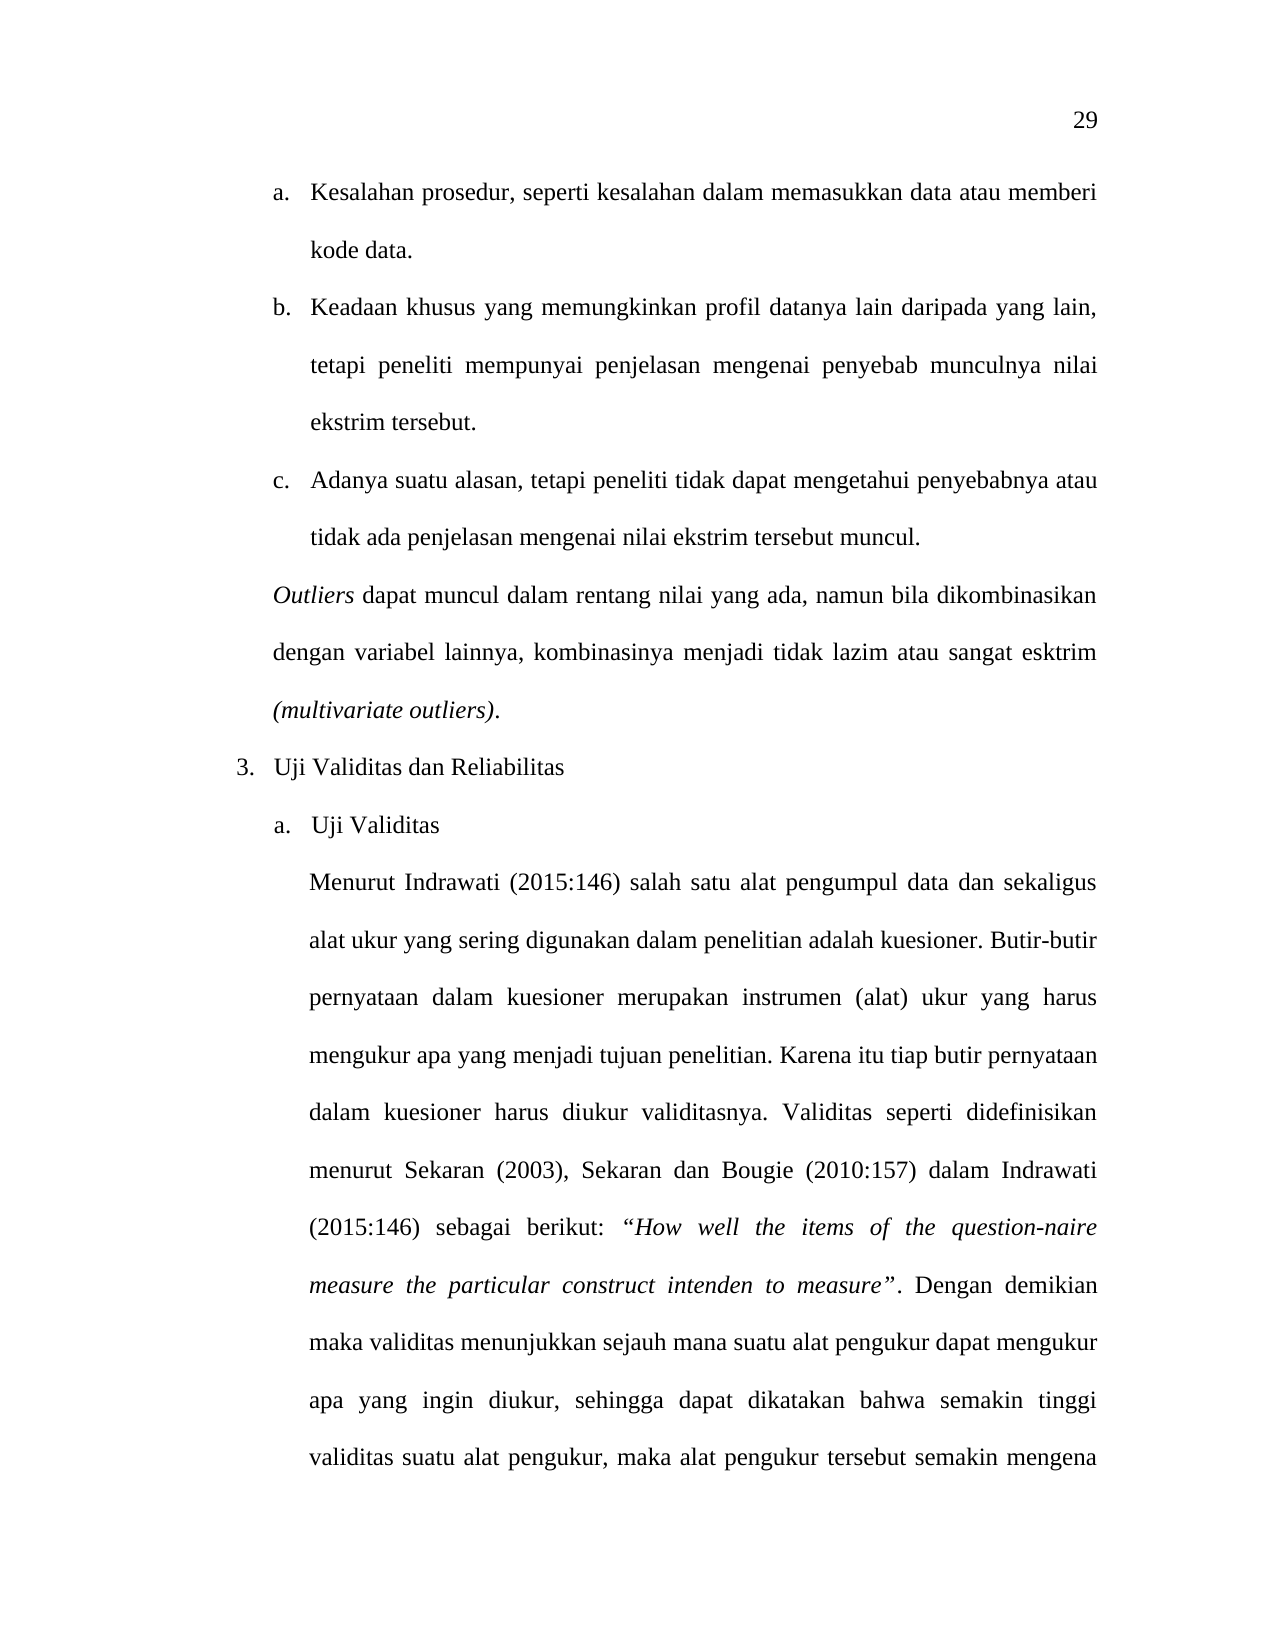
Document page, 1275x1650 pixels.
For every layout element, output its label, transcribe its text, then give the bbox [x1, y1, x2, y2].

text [309, 867, 1098, 1471]
list Uji Validitas [274, 810, 1098, 838]
list Uji Validitas dan Reliabilitas [236, 752, 1098, 781]
list Kesalahan prosedur, seperti kesalahan dalam memasukkan data atau memberi kode data. [273, 177, 1098, 263]
list Keadaan khusus yang memungkinkan profil datanya lain daripada yang lain, tetapi peneliti mempunyai penjelasan mengenai penyebab munculnya nilai ekstrim tersebut. [273, 292, 1098, 436]
list Adanya suatu alasan, tetapi peneliti tidak dapat mengetahui penyebabnya atau tidak ada penjelasan mengenai nilai ekstrim tersebut muncul. [273, 465, 1098, 551]
text Outliers dapat muncul dalam rentang nilai yang ada, namun bila dikombinasikan dengan variabel lainnya, kombinasinya menjadi tidak lazim atau sangat esktrim (multivariate outliers). [273, 580, 1098, 723]
